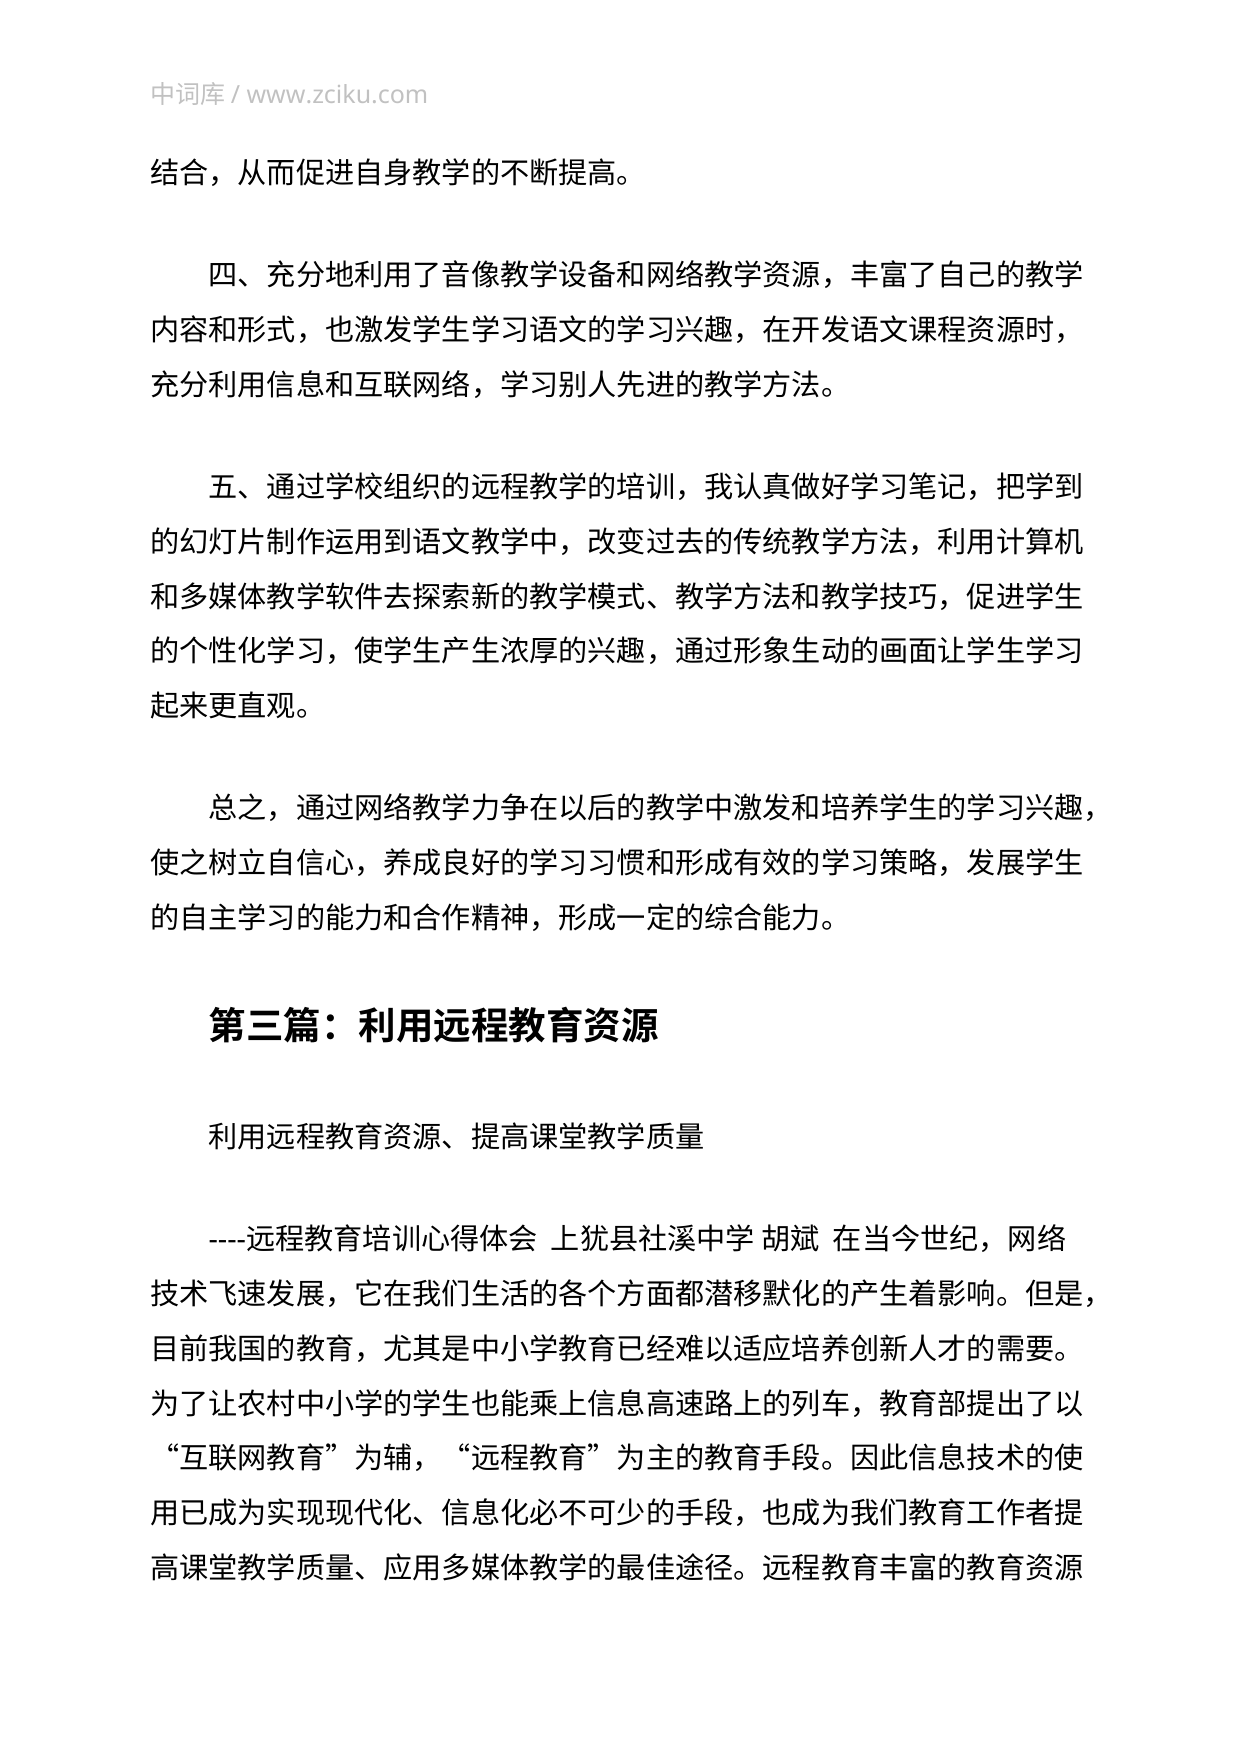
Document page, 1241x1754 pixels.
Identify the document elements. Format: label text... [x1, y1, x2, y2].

text 利用远程教育资源、提高课堂教学质量 [150, 1114, 1090, 1156]
text 五、通过学校组织的远程教学的培训，我认真做好学习笔记，把学到的幻灯片制作运用到语文教学中，改变过去的传统教学方法，利用计算机和多媒体教学软件去探索新的教学模式、教学方法和教学技巧，促进学生的个性化学习，使学生产生浓厚的兴趣，通过形象生动的画面让学生学习起来更直观。 [150, 463, 1090, 725]
text 第三篇：利用远程教育资源 [150, 996, 1090, 1051]
text 四、充分地利用了音像教学设备和网络教学资源，丰富了自己的教学内容和形式，也激发学生学习语文的学习兴趣，在开发语文课程资源时，充分利用信息和互联网络，学习别人先进的教学方法。 [150, 252, 1090, 404]
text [150, 150, 1090, 192]
text 总之，通过网络教学力争在以后的教学中激发和培养学生的学习兴趣，使之树立自信心，养成良好的学习习惯和形成有效的学习策略，发展学生的自主学习的能力和合作精神，形成一定的综合能力。 [150, 785, 1090, 937]
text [150, 1215, 1090, 1587]
